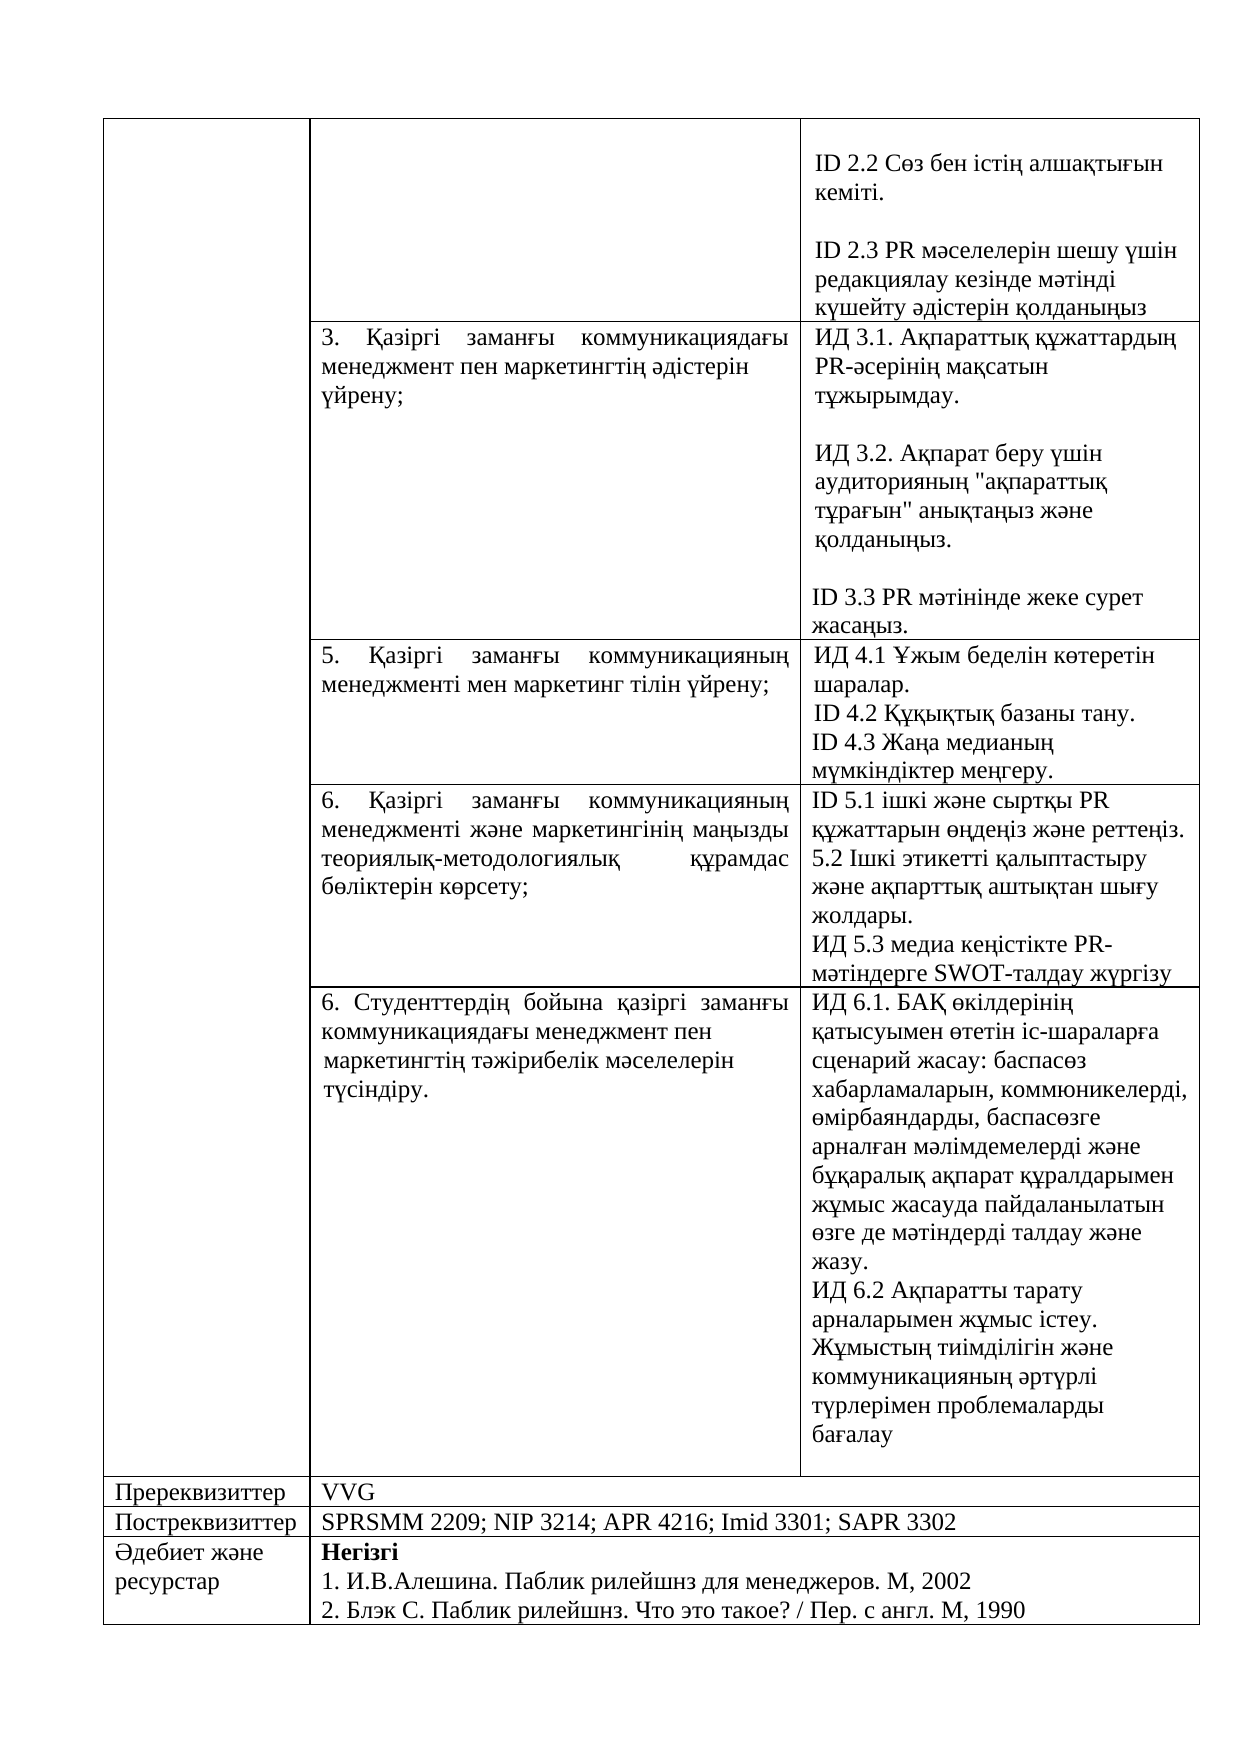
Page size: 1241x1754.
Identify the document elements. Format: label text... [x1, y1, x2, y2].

table_cell Постреквизиттер [104, 1507, 309, 1536]
table_cell 3. Қазіргі заманғы коммуникациядағы менеджмент пен маркетингтің əдістерін үйрену; [311, 322, 800, 639]
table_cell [311, 119, 800, 321]
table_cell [801, 119, 1199, 321]
table_cell ИД 4.1 Ұжым беделін көтеретін шаралар. ID 4.2 Құқықтық базаны тану. ID 4.3 Жаңа медианың мүмкіндіктер меңгеру. [801, 640, 1199, 784]
table_cell Пререквизиттер [104, 1477, 309, 1506]
table_cell ID 5.1 ішкі және сыртқы PR құжаттарын өңдеңіз және реттеңіз. 5.2 Ішкі этикетті қалыптастыру және ақпарттық аштықтан шығу жолдары. ИД 5.3 медиа кеңістікте PR-мәтіндерге SWOT-талдау жүргізу [913, 785, 1199, 986]
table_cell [311, 1537, 1199, 1623]
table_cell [104, 1537, 309, 1623]
table_cell 5. Қазіргі заманғы коммуникацияның менеджменті мен маркетинг тілін үйрену; [311, 640, 800, 784]
table_cell SPRSMM 2209; NIP 3214; APR 4216; Imid 3301; SAPR 3302 [311, 1507, 1199, 1536]
table_cell 6. Студенттердің бойына қазіргі заманғы коммуникациядағы менеджмент пен маркетингтің тәжірибелік мəселелерін түсіндіру. [311, 988, 800, 1476]
table_cell VVG [311, 1477, 1199, 1506]
table_cell ИД 3.1. Ақпараттық құжаттардың PR-әсерінің мақсатын тұжырымдау. ИД 3.2. Ақпарат беру үшін аудиторияның "ақпараттық тұрағын" анықтаңыз және қолданыңыз. ID 3.3 PR мәтінінде жеке сурет жасаңыз. [801, 322, 1199, 639]
table_cell ИД 6.1. БАҚ өкілдерінің қатысуымен өтетін іс-шараларға сценарий жасау: баспасөз хабарламаларын, коммюникелерді, өмірбаяндарды, баспасөзге арналған мәлімдемелерді және бұқаралық ақпарат құралдарымен жұмыс жасауда пайдаланылатын өзге де мәтіндерді талдау және жазу. ИД 6.2 Ақпаратты тарату арналарымен жұмыс істеу. Жұмыстың тиімділігін және коммуникацияның әртүрлі түрлерімен проблемаларды бағалау [801, 988, 1199, 1476]
table_cell 6. Қазіргі заманғы коммуникацияның менеджменті жəне маркетингінің маңызды теориялық-методологиялық құрамдас бөліктерін көрсету; [311, 785, 800, 986]
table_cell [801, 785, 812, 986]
